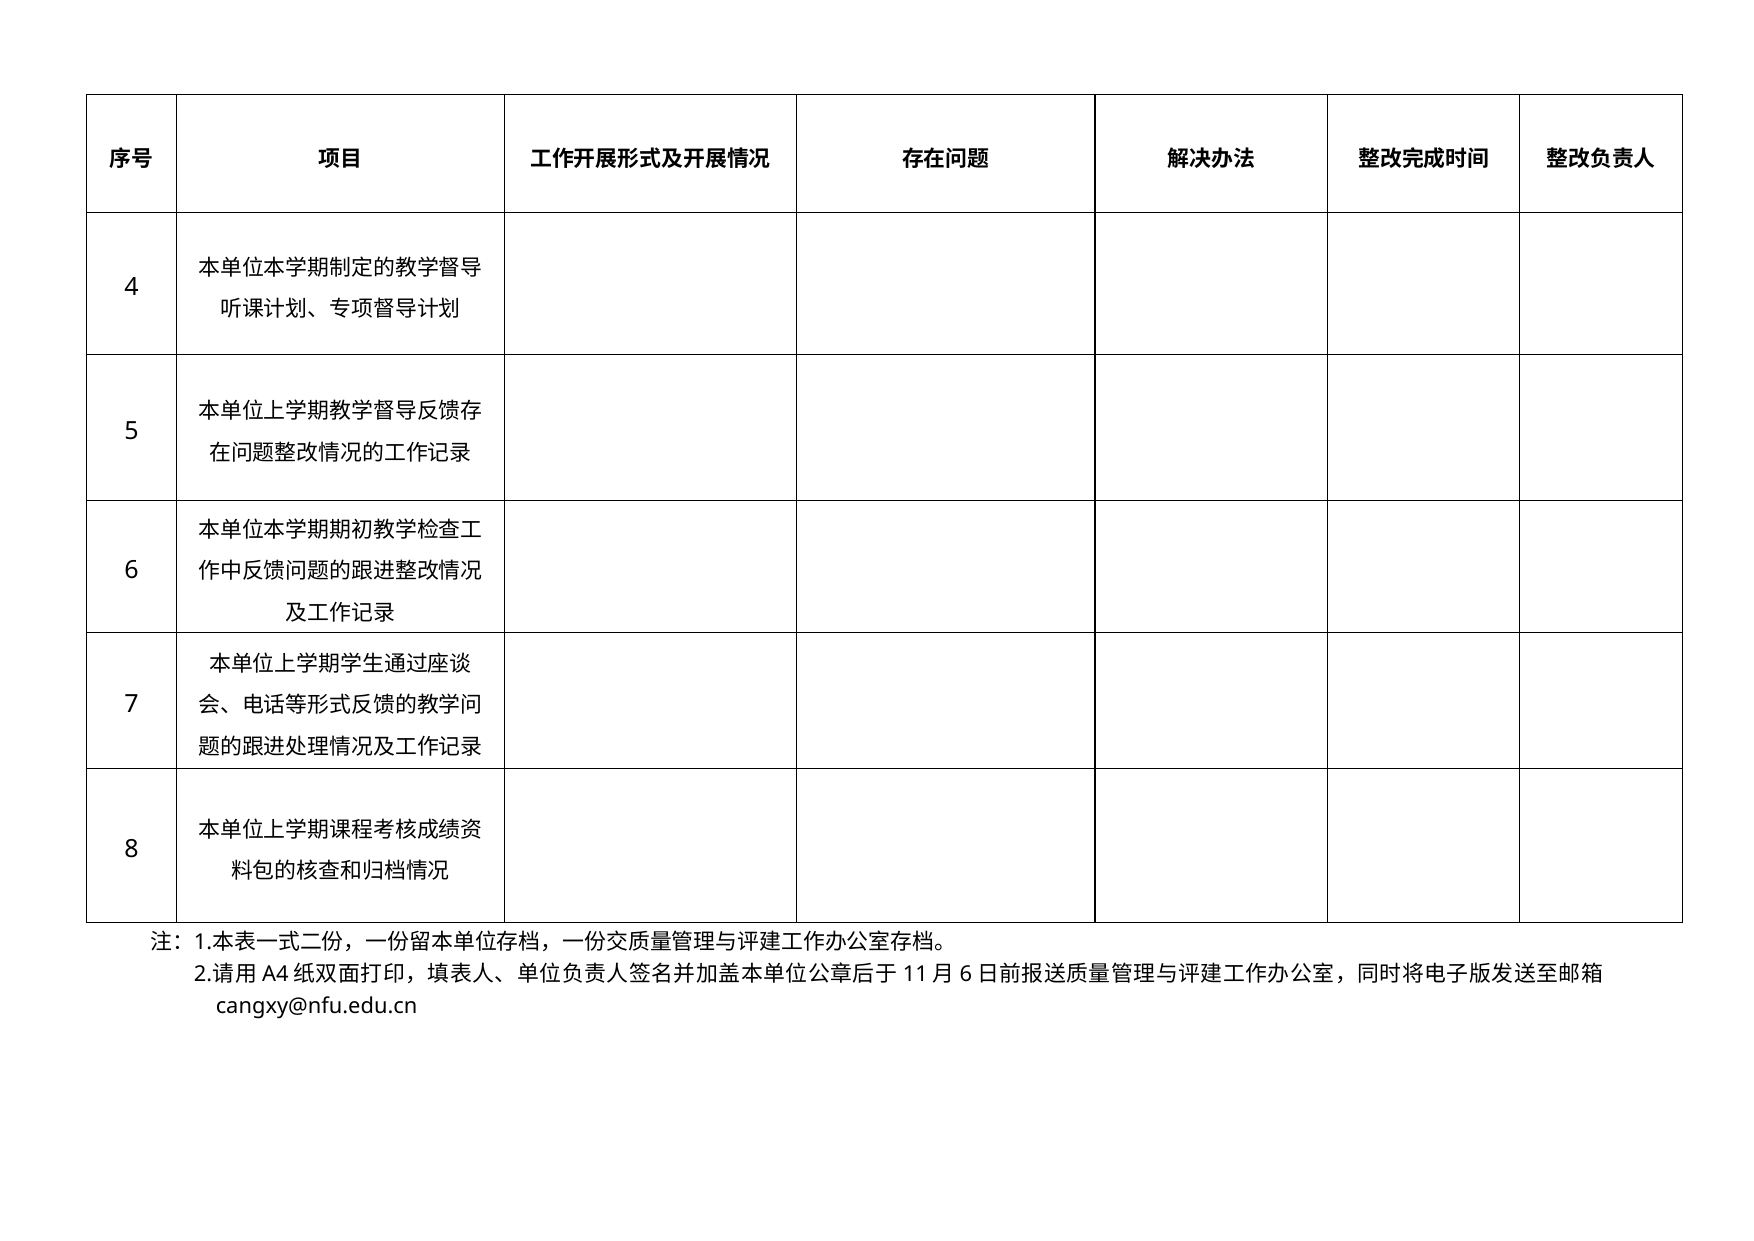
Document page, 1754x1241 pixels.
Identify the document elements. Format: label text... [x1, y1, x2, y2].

table_cell 本单位上学期学生通过座谈会、电话等形式反馈的教学问题的跟进处理情况及工作记录 [177, 633, 504, 768]
table_cell 本单位本学期制定的教学督导听课计划、专项督导计划 [177, 213, 504, 353]
table_cell 本单位上学期教学督导反馈存在问题整改情况的工作记录 [177, 355, 504, 500]
table_cell [1328, 213, 1519, 353]
table_cell 存在问题 [797, 95, 1094, 212]
table_cell 8 [87, 769, 176, 922]
table_cell [1096, 501, 1327, 632]
table_cell [1328, 633, 1519, 768]
table_cell 6 [87, 501, 176, 632]
table_cell 整改负责人 [1520, 95, 1682, 212]
table_cell [1520, 501, 1682, 632]
text 2.请用A4纸双面打印，填表人、单位负责人签名并加盖本单位公章后于11月6日前报送质量管理与评建工作办公室，同时将电子版发送至邮箱cangxy@nfu.edu.cn [194, 956, 1604, 1021]
table_cell [1520, 633, 1682, 768]
table_cell [505, 633, 796, 768]
table_cell [797, 501, 1094, 632]
table_cell [505, 355, 796, 500]
table_cell [797, 213, 1094, 353]
table_cell [797, 355, 1094, 500]
table_cell 整改完成时间 [1328, 95, 1519, 212]
table_cell 本单位本学期期初教学检查工作中反馈问题的跟进整改情况及工作记录 [177, 501, 504, 632]
table_cell [1328, 501, 1519, 632]
table_cell 本单位上学期课程考核成绩资料包的核查和归档情况 [177, 769, 504, 922]
table_cell [1328, 355, 1519, 500]
table_cell [1096, 633, 1327, 768]
table_cell 解决办法 [1096, 95, 1327, 212]
table_cell [1520, 213, 1682, 353]
table_cell 工作开展形式及开展情况 [505, 95, 796, 212]
table_cell [797, 769, 1094, 922]
table_cell [1096, 355, 1327, 500]
text 注：1.本表一式二份，一份留本单位存档，一份交质量管理与评建工作办公室存档。 [150, 923, 1604, 956]
table_cell [505, 501, 796, 632]
table_cell [505, 769, 796, 922]
table_cell 7 [87, 633, 176, 768]
table_cell [505, 213, 796, 353]
table_cell [1096, 213, 1327, 353]
table_cell [1096, 769, 1327, 922]
table_cell 序号 [87, 95, 176, 212]
table_cell 4 [87, 213, 176, 353]
table_cell 5 [87, 355, 176, 500]
table_cell [1328, 769, 1519, 922]
table_cell [1520, 355, 1682, 500]
table_cell 项目 [177, 95, 504, 212]
table_cell [1520, 769, 1682, 922]
table_cell [797, 633, 1094, 768]
